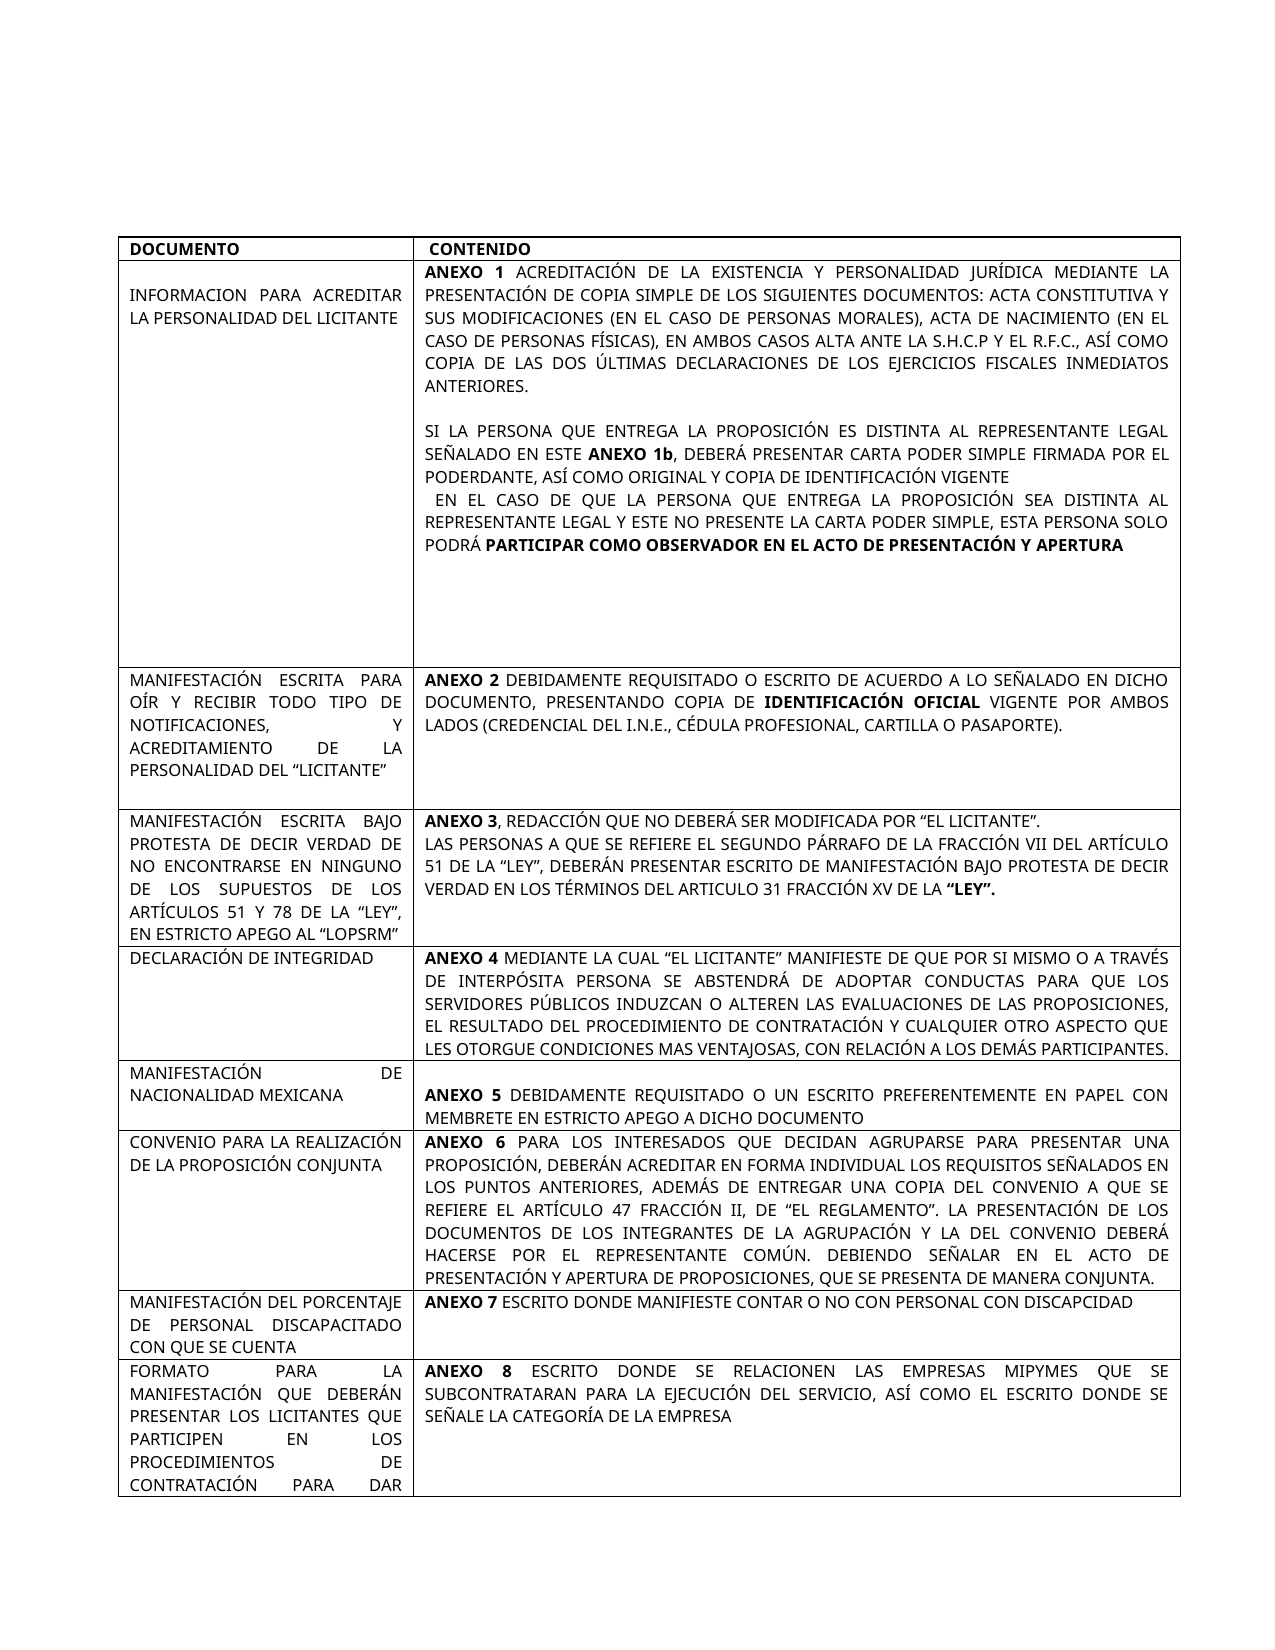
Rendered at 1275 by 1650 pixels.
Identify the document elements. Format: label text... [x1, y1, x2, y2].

table_header DOCUMENTO [119, 238, 413, 260]
table_cell MANIFESTACIÓN DE NACIONALIDAD MEXICANA [119, 1061, 413, 1129]
table_cell MANIFESTACIÓN ESCRITA BAJO PROTESTA DE DECIR VERDAD DE NO ENCONTRARSE EN NINGUNO DE LOS SUPUESTOS DE LOS ARTÍCULOS 51 Y 78 DE LA “LEY”, EN ESTRICTO APEGO AL “LOPSRM” [119, 810, 413, 946]
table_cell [414, 1360, 1180, 1496]
table_cell MANIFESTACIÓN DEL PORCENTAJE DE PERSONAL DISCAPACITADO CON QUE SE CUENTA [119, 1291, 413, 1359]
table_cell INFORMACION PARA ACREDITAR LA PERSONALIDAD DEL LICITANTE [119, 261, 413, 667]
table_cell MANIFESTACIÓN ESCRITA PARA OÍR Y RECIBIR TODO TIPO DE NOTIFICACIONES, Y ACREDITAMIENTO DE LA PERSONALIDAD DEL “LICITANTE” [119, 668, 413, 808]
table_cell DECLARACIÓN DE INTEGRIDAD [119, 947, 413, 1060]
table_cell ANEXO 1 ACREDITACIÓN DE LA EXISTENCIA Y PERSONALIDAD JURÍDICA MEDIANTE LA PRESENTACIÓN DE COPIA SIMPLE DE LOS SIGUIENTES DOCUMENTOS: ACTA CONSTITUTIVA Y SUS MODIFICACIONES (EN EL CASO DE PERSONAS MORALES), ACTA DE NACIMIENTO (EN EL CASO DE PERSONAS FÍSICAS), EN AMBOS CASOS ALTA ANTE LA S.H.C.P Y EL R.F.C., ASÍ COMO COPIA DE LAS DOS ÚLTIMAS DECLARACIONES DE LOS EJERCICIOS FISCALES INMEDIATOS ANTERIORES. SI LA PERSONA QUE ENTREGA LA PROPOSICIÓN ES DISTINTA AL REPRESENTANTE LEGAL SEÑALADO EN ESTE ANEXO 1b, DEBERÁ PRESENTAR CARTA PODER SIMPLE FIRMADA POR EL PODERDANTE, ASÍ COMO ORIGINAL Y COPIA DE IDENTIFICACIÓN VIGENTE EN EL CASO DE QUE LA PERSONA QUE ENTREGA LA PROPOSICIÓN SEA DISTINTA AL REPRESENTANTE LEGAL Y ESTE NO PRESENTE LA CARTA PODER SIMPLE, ESTA PERSONA SOLO PODRÁ PARTICIPAR COMO OBSERVADOR EN EL ACTO DE PRESENTACIÓN Y APERTURA [414, 261, 1180, 667]
table_cell ANEXO 5 DEBIDAMENTE REQUISITADO O UN ESCRITO PREFERENTEMENTE EN PAPEL CON MEMBRETE EN ESTRICTO APEGO A DICHO DOCUMENTO [414, 1061, 1180, 1129]
table_cell CONVENIO PARA LA REALIZACIÓN DE LA PROPOSICIÓN CONJUNTA [119, 1131, 413, 1289]
table_cell ANEXO 4 MEDIANTE LA CUAL “EL LICITANTE” MANIFIESTE DE QUE POR SI MISMO O A TRAVÉS DE INTERPÓSITA PERSONA SE ABSTENDRÁ DE ADOPTAR CONDUCTAS PARA QUE LOS SERVIDORES PÚBLICOS INDUZCAN O ALTEREN LAS EVALUACIONES DE LAS PROPOSICIONES, EL RESULTADO DEL PROCEDIMIENTO DE CONTRATACIÓN Y CUALQUIER OTRO ASPECTO QUE LES OTORGUE CONDICIONES MAS VENTAJOSAS, CON RELACIÓN A LOS DEMÁS PARTICIPANTES. [414, 947, 1180, 1060]
table_cell ANEXO 7 ESCRITO DONDE MANIFIESTE CONTAR O NO CON PERSONAL CON DISCAPCIDAD [414, 1291, 1180, 1359]
table_cell ANEXO 6 PARA LOS INTERESADOS QUE DECIDAN AGRUPARSE PARA PRESENTAR UNA PROPOSICIÓN, DEBERÁN ACREDITAR EN FORMA INDIVIDUAL LOS REQUISITOS SEÑALADOS EN LOS PUNTOS ANTERIORES, ADEMÁS DE ENTREGAR UNA COPIA DEL CONVENIO A QUE SE REFIERE EL ARTÍCULO 47 FRACCIÓN II, DE “EL REGLAMENTO”. LA PRESENTACIÓN DE LOS DOCUMENTOS DE LOS INTEGRANTES DE LA AGRUPACIÓN Y LA DEL CONVENIO DEBERÁ HACERSE POR EL REPRESENTANTE COMÚN. DEBIENDO SEÑALAR EN EL ACTO DE PRESENTACIÓN Y APERTURA DE PROPOSICIONES, QUE SE PRESENTA DE MANERA CONJUNTA. [414, 1131, 1180, 1289]
table_cell ANEXO 3, REDACCIÓN QUE NO DEBERÁ SER MODIFICADA POR “EL LICITANTE”. LAS PERSONAS A QUE SE REFIERE EL SEGUNDO PÁRRAFO DE LA FRACCIÓN VII DEL ARTÍCULO 51 DE LA “LEY”, DEBERÁN PRESENTAR ESCRITO DE MANIFESTACIÓN BAJO PROTESTA DE DECIR VERDAD EN LOS TÉRMINOS DEL ARTICULO 31 FRACCIÓN XV DE LA “LEY”. [414, 810, 1180, 946]
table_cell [119, 1360, 413, 1496]
table_cell ANEXO 2 DEBIDAMENTE REQUISITADO O ESCRITO DE ACUERDO A LO SEÑALADO EN DICHO DOCUMENTO, PRESENTANDO COPIA DE IDENTIFICACIÓN OFICIAL VIGENTE POR AMBOS LADOS (CREDENCIAL DEL I.N.E., CÉDULA PROFESIONAL, CARTILLA O PASAPORTE). [414, 668, 1180, 808]
table_header CONTENIDO [414, 238, 1180, 260]
